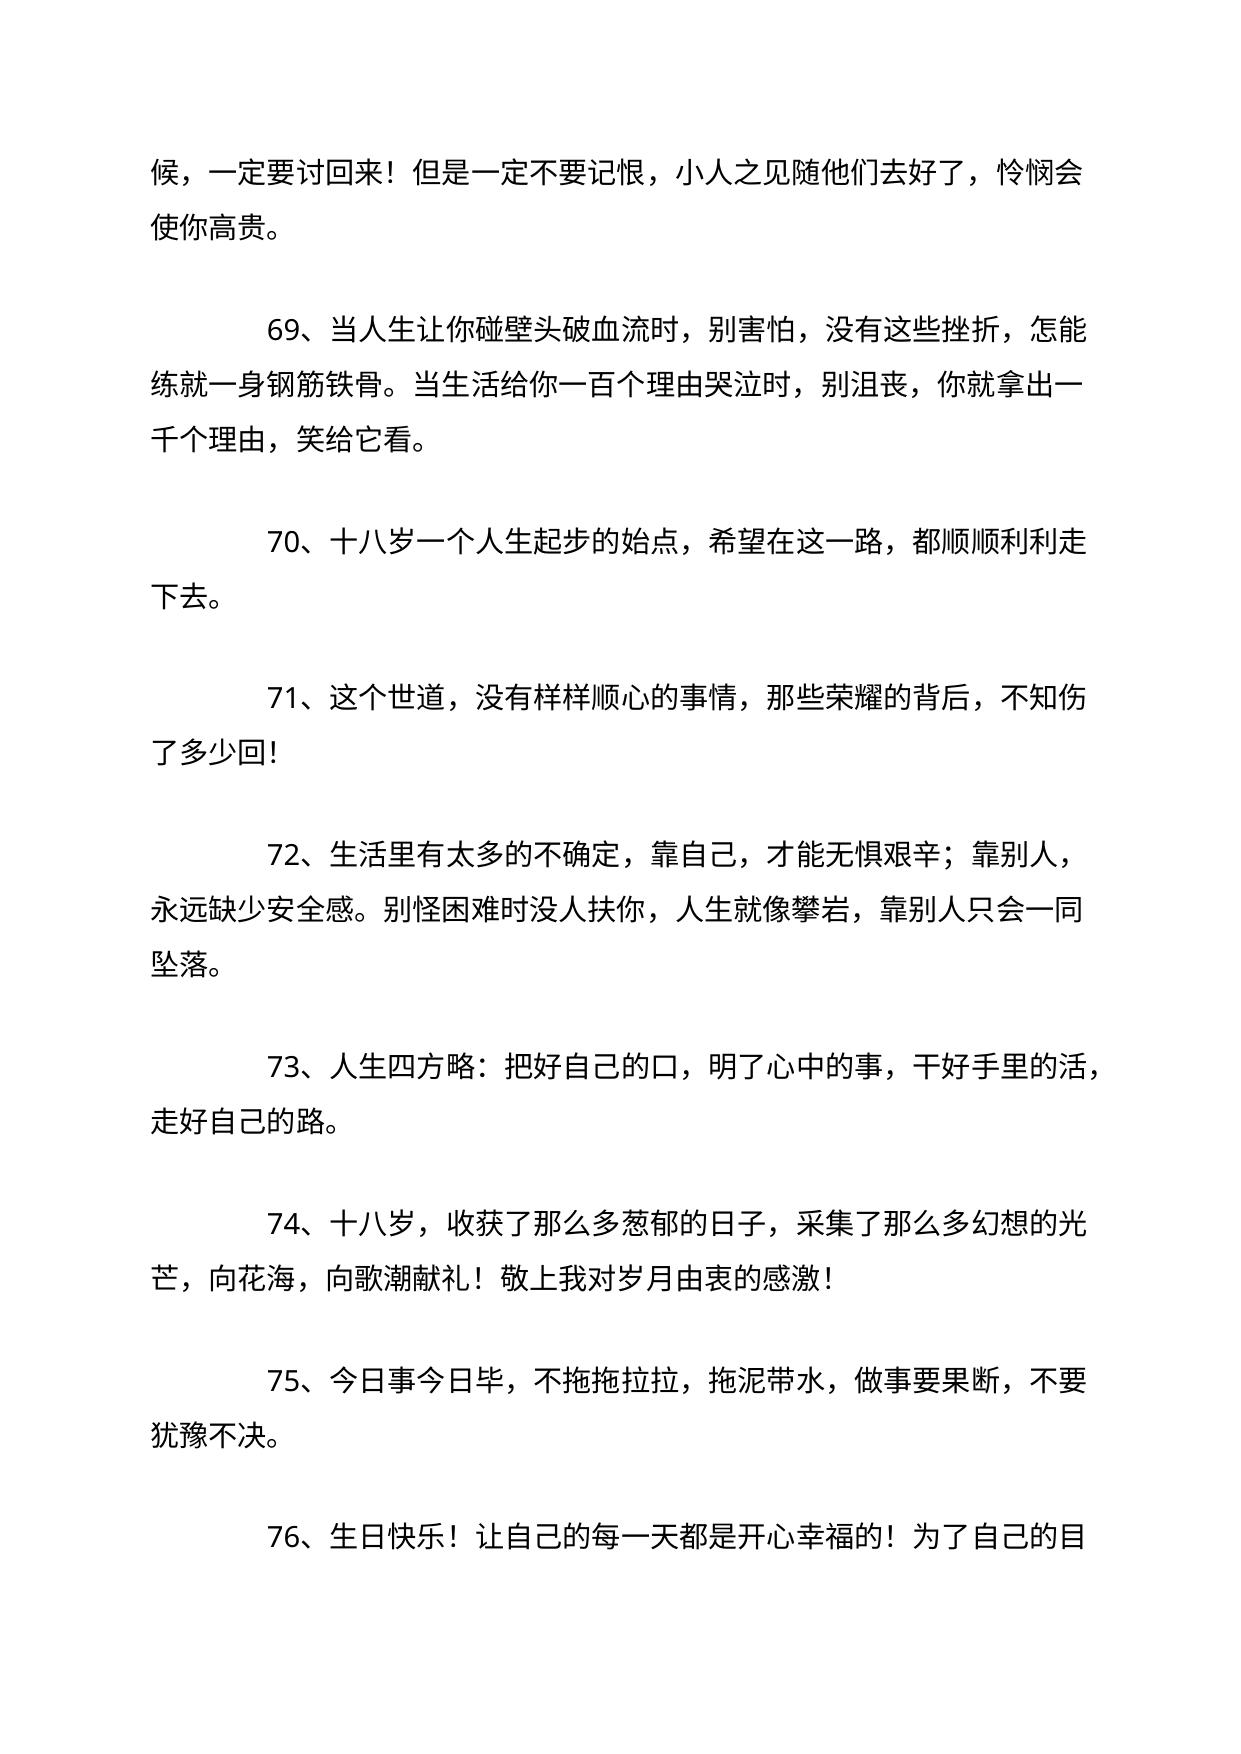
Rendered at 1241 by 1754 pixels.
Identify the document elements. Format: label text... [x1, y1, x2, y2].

text 73、人生四方略：把好自己的口，明了心中的事，干好手里的活，走好自己的路。 [150, 1043, 1090, 1141]
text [150, 150, 1090, 247]
text 71、这个世道，没有样样顺心的事情，那些荣耀的背后，不知伤了多少回！ [150, 675, 1090, 772]
text 69、当人生让你碰壁头破血流时，别害怕，没有这些挫折，怎能练就一身钢筋铁骨。当生活给你一百个理由哭泣时，别沮丧，你就拿出一千个理由，笑给它看。 [150, 307, 1090, 459]
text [150, 1514, 1090, 1556]
text 74、十八岁，收获了那么多葱郁的日子，采集了那么多幻想的光芒，向花海，向歌潮献礼！敬上我对岁月由衷的感激！ [150, 1200, 1090, 1298]
text 75、今日事今日毕，不拖拖拉拉，拖泥带水，做事要果断，不要犹豫不决。 [150, 1357, 1090, 1454]
text 72、生活里有太多的不确定，靠自己，才能无惧艰辛；靠别人，永远缺少安全感。别怪困难时没人扶你，人生就像攀岩，靠别人只会一同坠落。 [150, 832, 1090, 984]
text 70、十八岁一个人生起步的始点，希望在这一路，都顺顺利利走下去。 [150, 518, 1090, 616]
